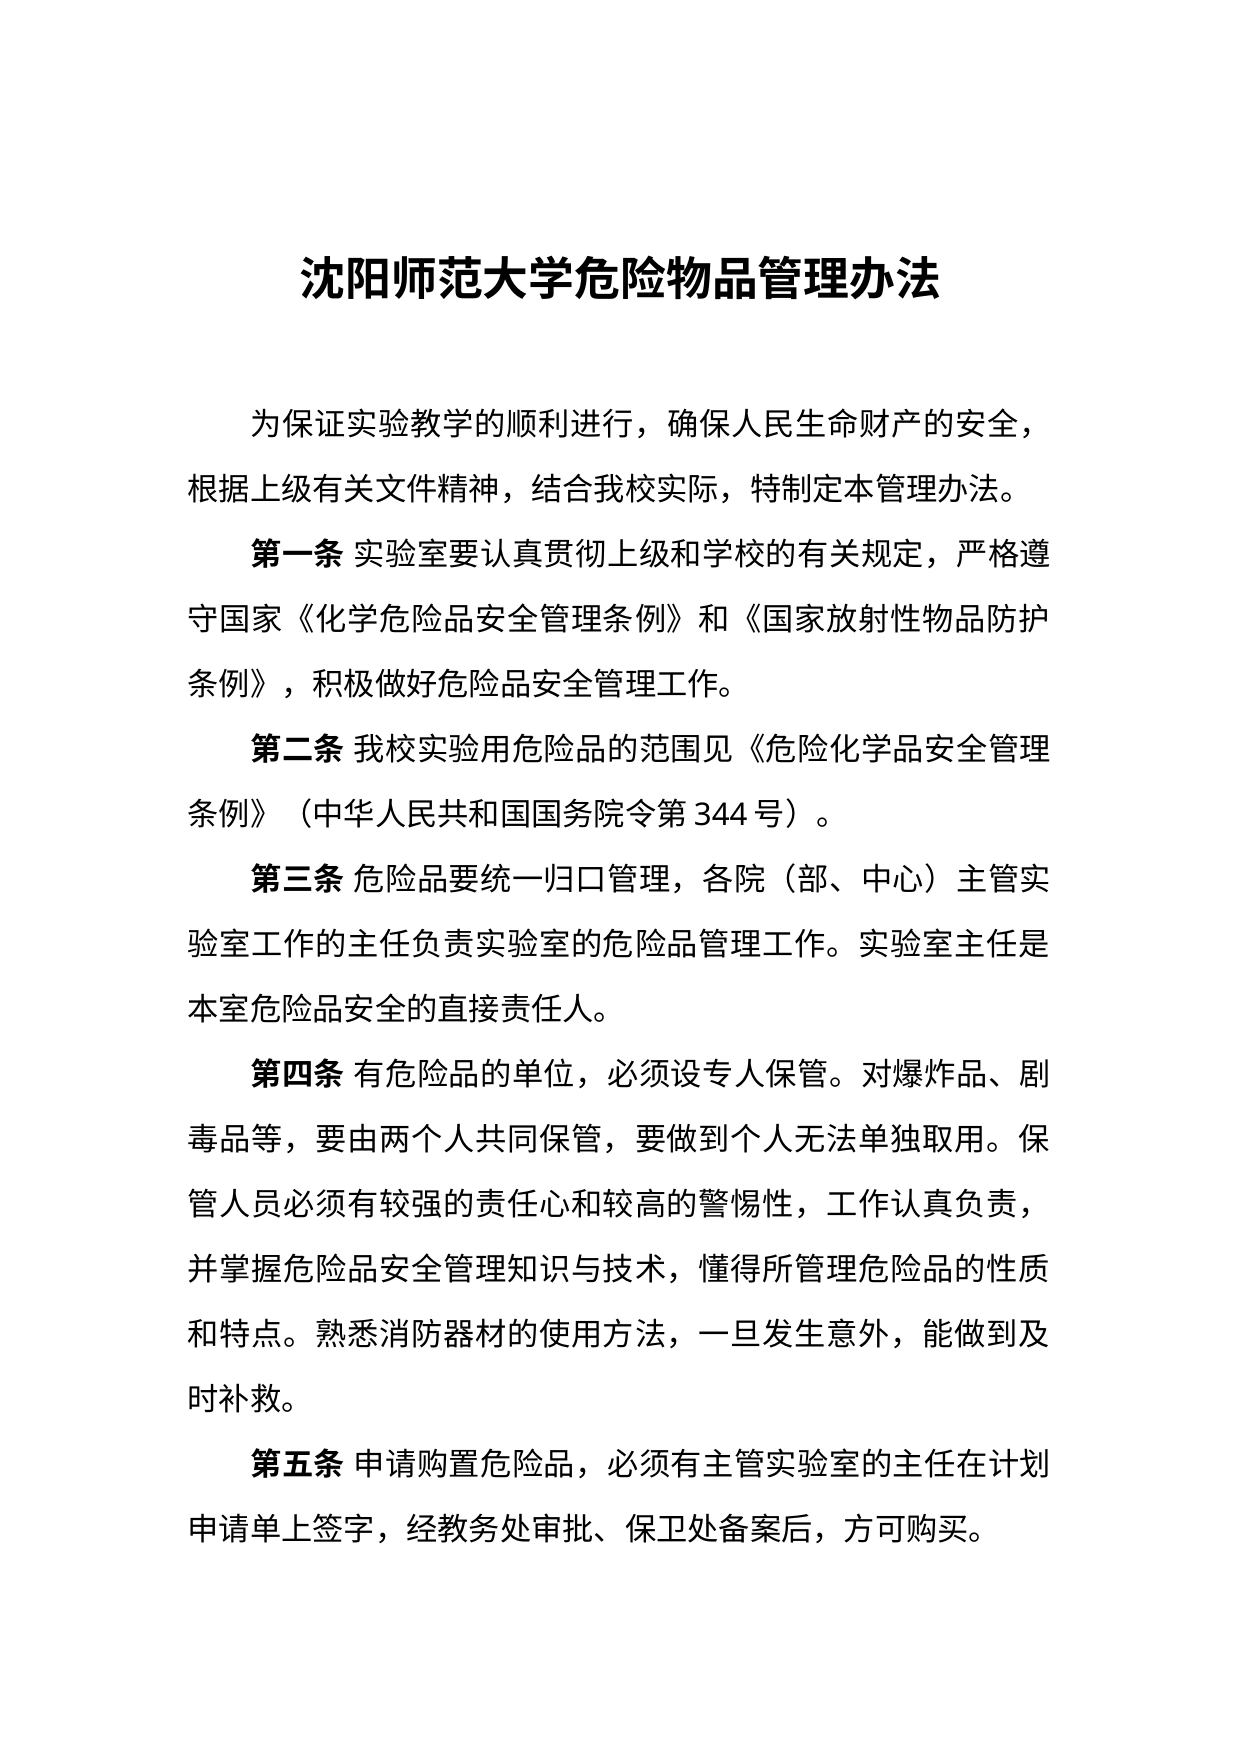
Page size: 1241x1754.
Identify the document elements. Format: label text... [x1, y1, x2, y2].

text 第四条 有危险品的单位，必须设专人保管。对爆炸品、剧毒品等，要由两个人共同保管，要做到个人无法单独取用。保管人员必须有较强的责任心和较高的警惕性，工作认真负责，并掌握危险品安全管理知识与技术，懂得所管理危险品的性质和特点。熟悉消防器材的使用方法，一旦发生意外，能做到及时补救。 [187, 1039, 1053, 1429]
text 第五条 申请购置危险品，必须有主管实验室的主任在计划申请单上签字，经教务处审批、保卫处备案后，方可购买。 [187, 1429, 1053, 1559]
text 沈阳师范大学危险物品管理办法 [187, 227, 1053, 324]
text 第三条 危险品要统一归口管理，各院（部、中心）主管实验室工作的主任负责实验室的危险品管理工作。实验室主任是本室危险品安全的直接责任人。 [187, 844, 1053, 1039]
text 为保证实验教学的顺利进行，确保人民生命财产的安全，根据上级有关文件精神，结合我校实际，特制定本管理办法。 [187, 389, 1053, 519]
text 第二条 我校实验用危险品的范围见《危险化学品安全管理条例》（中华人民共和国国务院令第344号）。 [187, 714, 1053, 844]
text 第一条 实验室要认真贯彻上级和学校的有关规定，严格遵守国家《化学危险品安全管理条例》和《国家放射性物品防护条例》，积极做好危险品安全管理工作。 [187, 519, 1053, 714]
